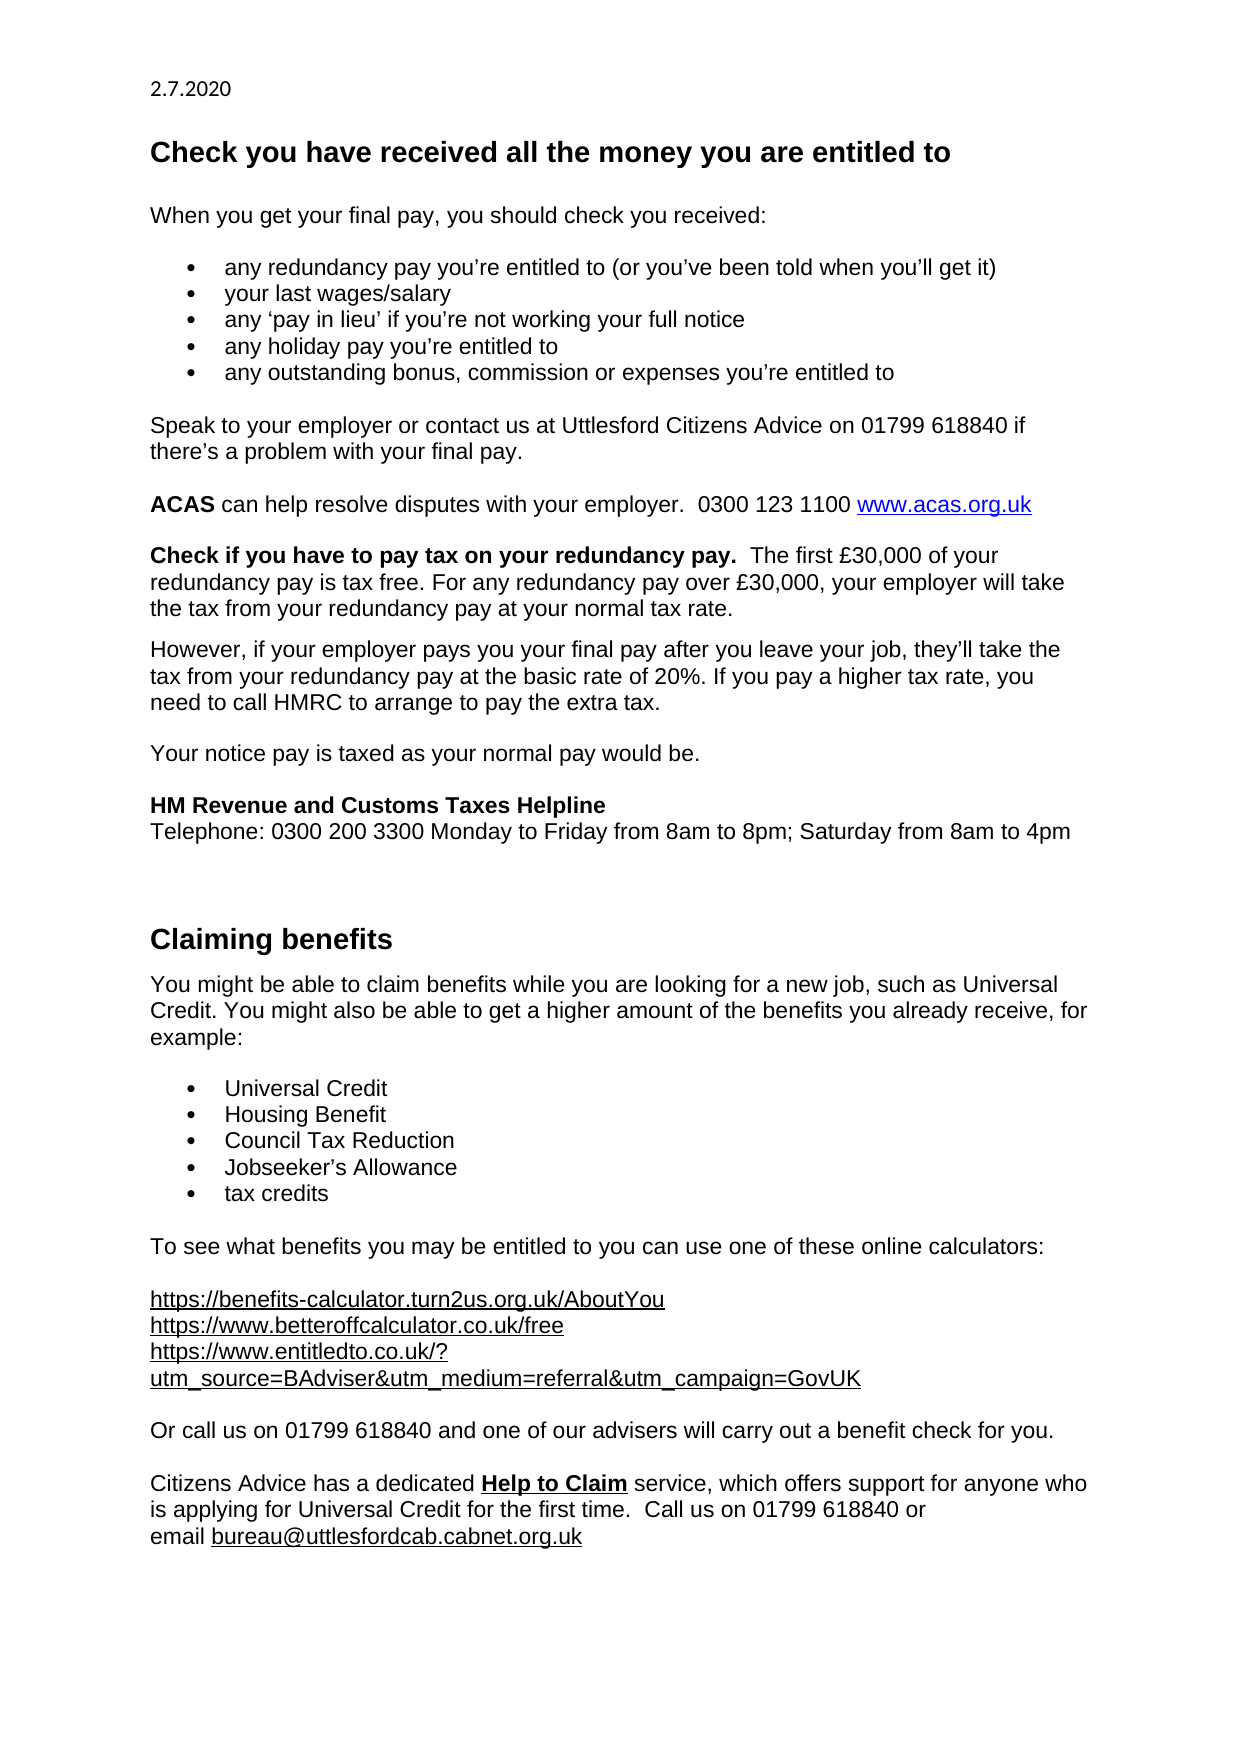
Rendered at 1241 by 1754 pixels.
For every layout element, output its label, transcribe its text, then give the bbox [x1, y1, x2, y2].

text When you get your final pay, you should check you received: [150, 202, 1090, 229]
text Claiming benefits [150, 922, 1090, 956]
list any outstanding bonus, commission or expenses you’re entitled to [187, 359, 1090, 386]
text ACAS can help resolve disputes with your employer. 0300 123 1100 www.acas.org.uk [150, 491, 1090, 517]
list any ‘pay in lieu’ if you’re not working your full notice [187, 306, 1090, 333]
text Speak to your employer or contact us at Uttlesford Citizens Advice on 01799 618840 if there’s a problem with your final pay. [150, 412, 1090, 464]
list Universal Credit [187, 1075, 1090, 1101]
list any holiday pay you’re entitled to [187, 333, 1090, 359]
text Citizens Advice has a dedicated Help to Claim service, which offers support for anyone who is applying for Universal Credit for the first time. Call us on 01799 618840 or email bureau@uttlesfordcab.cabnet.org.uk [601, 1470, 1090, 1549]
list Council Tax Reduction [187, 1127, 1090, 1154]
text https://www.betteroffcalculator.co.uk/free [150, 1312, 1090, 1338]
list tax credits [187, 1180, 1090, 1207]
text Check if you have to pay tax on your redundancy pay. The first £30,000 of your redundancy pay is tax free. For any redundancy pay over £30,000, your employer will take the tax from your redundancy pay at your normal tax rate. [150, 542, 1090, 621]
text https://benefits-calculator.turn2us.org.uk/AboutYou [150, 1286, 1090, 1312]
text HM Revenue and Customs Taxes Helpline Telephone: 0300 200 3300 Monday to Friday from 8am to 8pm; Saturday from 8am to 4pm [150, 792, 1090, 844]
text Your notice pay is taxed as your normal pay would be. [150, 740, 1090, 767]
list Jobseeker’s Allowance [187, 1154, 1090, 1180]
list any redundancy pay you’re entitled to (or you’ve been told when you’ll get it) [187, 254, 1090, 280]
text However, if your employer pays you your final pay after you leave your job, they’ll take the tax from your redundancy pay at the basic rate of 20%. If you pay a higher tax rate, you need to call HMRC to arrange to pay the extra tax. [150, 636, 1090, 715]
text Check you have received all the money you are entitled to [150, 135, 1090, 169]
text Or call us on 01799 618840 and one of our advisers will carry out a benefit check for you. [150, 1417, 1090, 1444]
list your last wages/salary [187, 280, 1090, 306]
list Housing Benefit [187, 1101, 1090, 1127]
text To see what benefits you may be entitled to you can use one of these online calculators: [598, 1233, 1090, 1259]
text You might be able to claim benefits while you are looking for a new job, such as Universal Credit. You might also be able to get a higher amount of the benefits you already receive, for example: [150, 971, 1090, 1050]
text https://www.entitledto.co.uk/?utm_source=BAdviser&utm_medium=referral&utm_campaign=GovUK [150, 1338, 1090, 1391]
